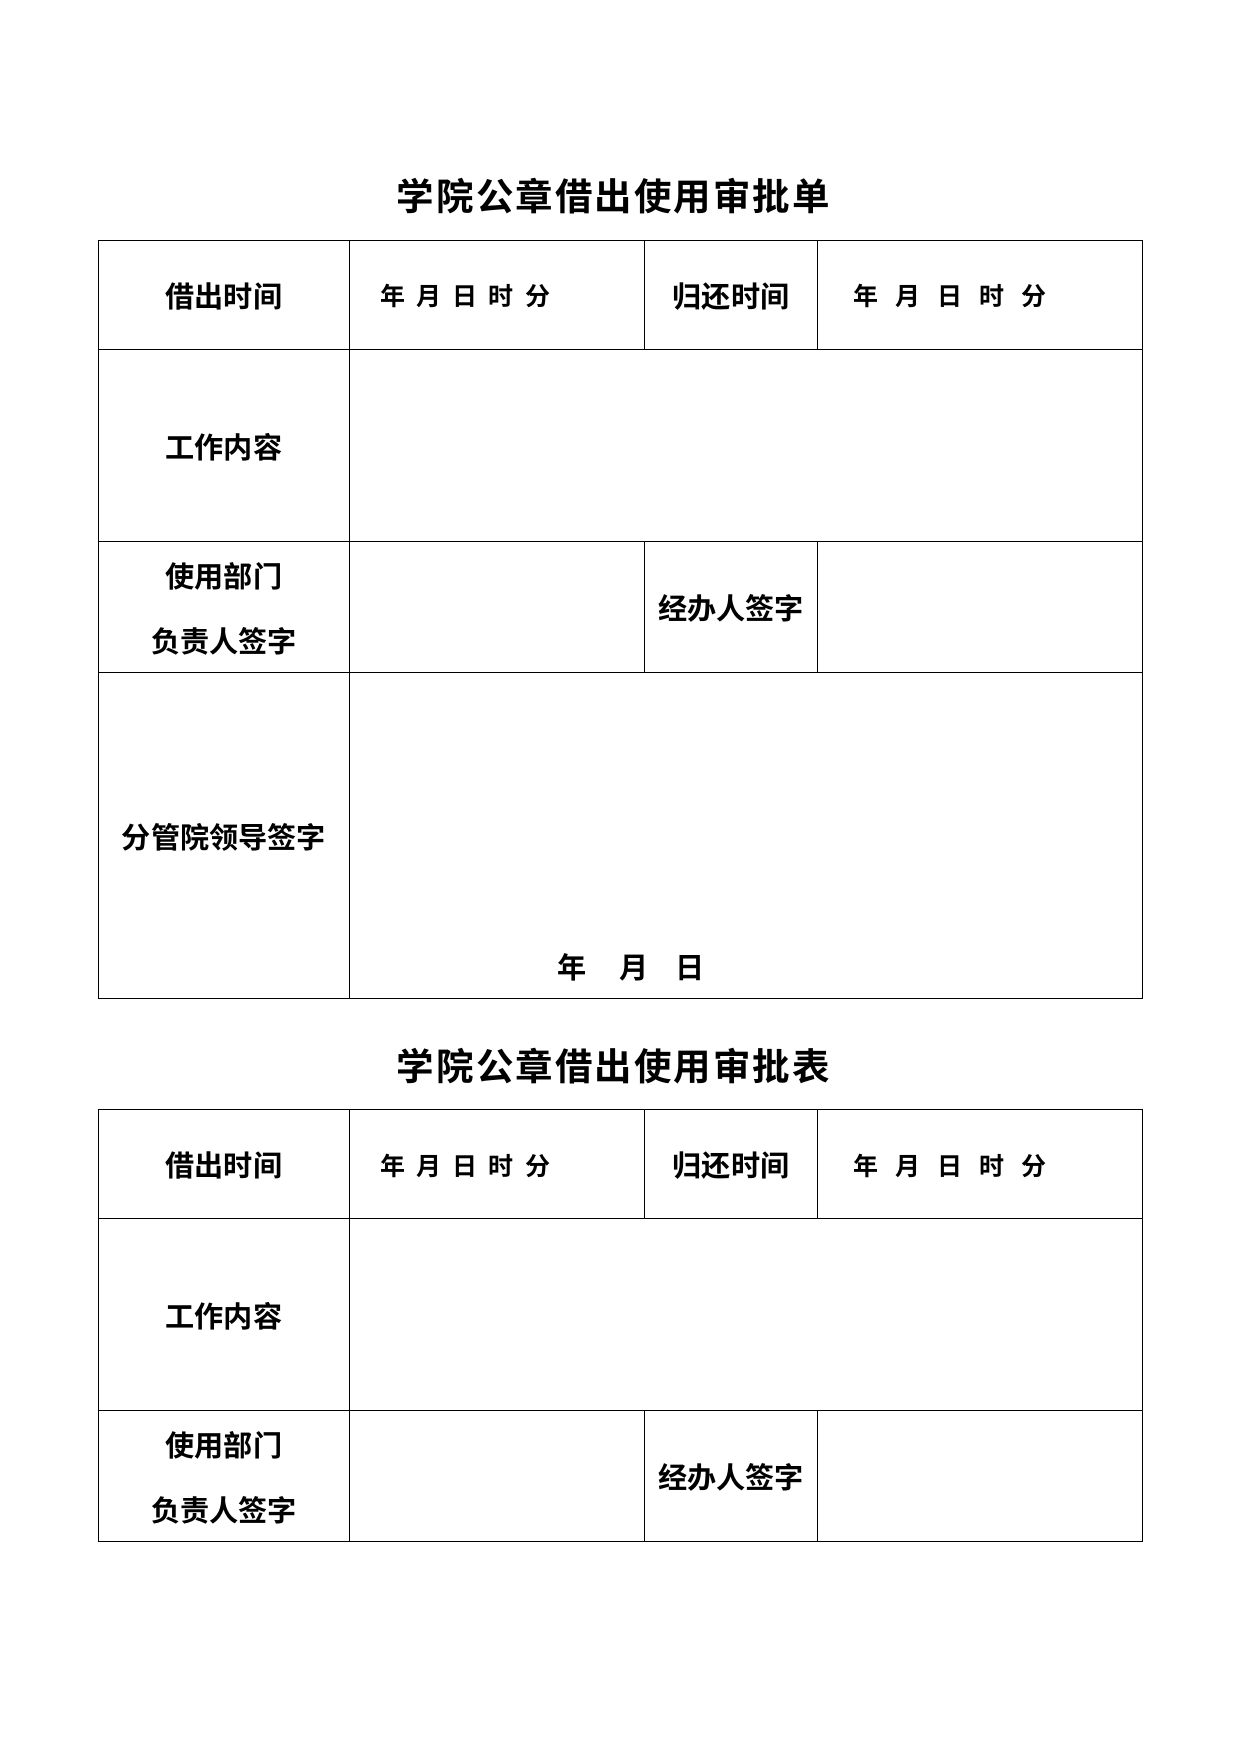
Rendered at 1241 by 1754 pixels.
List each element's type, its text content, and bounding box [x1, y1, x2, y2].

table_cell 工作内容 [99, 350, 349, 541]
table_header 年 月 日 时 分 [350, 241, 644, 349]
table_cell [350, 1411, 644, 1541]
table_cell 经办人签字 [645, 1411, 817, 1541]
table_cell [350, 1219, 1142, 1410]
table_cell [818, 542, 1142, 672]
table_cell [350, 350, 1142, 541]
table_header 年 月 日 时 分 [350, 1110, 644, 1218]
table_header 年 月 日 时 分 [818, 1110, 1142, 1218]
table_cell 使用部门 负责人签字 [99, 542, 349, 672]
table_header 归还时间 [645, 1110, 817, 1218]
table_cell 经办人签字 [645, 542, 817, 672]
table_cell [350, 542, 644, 672]
text 学院公章借出使用审批单 [187, 162, 1053, 227]
table_header 借出时间 [99, 241, 349, 349]
table_header 归还时间 [645, 241, 817, 349]
table_header 年 月 日 时 分 [818, 241, 1142, 349]
table_header 借出时间 [99, 1110, 349, 1218]
table_cell 年 月 日 [350, 673, 1142, 998]
table_cell 分管院领导签字 [99, 673, 349, 998]
table_cell [818, 1411, 1142, 1541]
table_cell 使用部门 负责人签字 [99, 1411, 349, 1541]
table_cell 工作内容 [99, 1219, 349, 1410]
text 学院公章借出使用审批表 [187, 1031, 1053, 1096]
